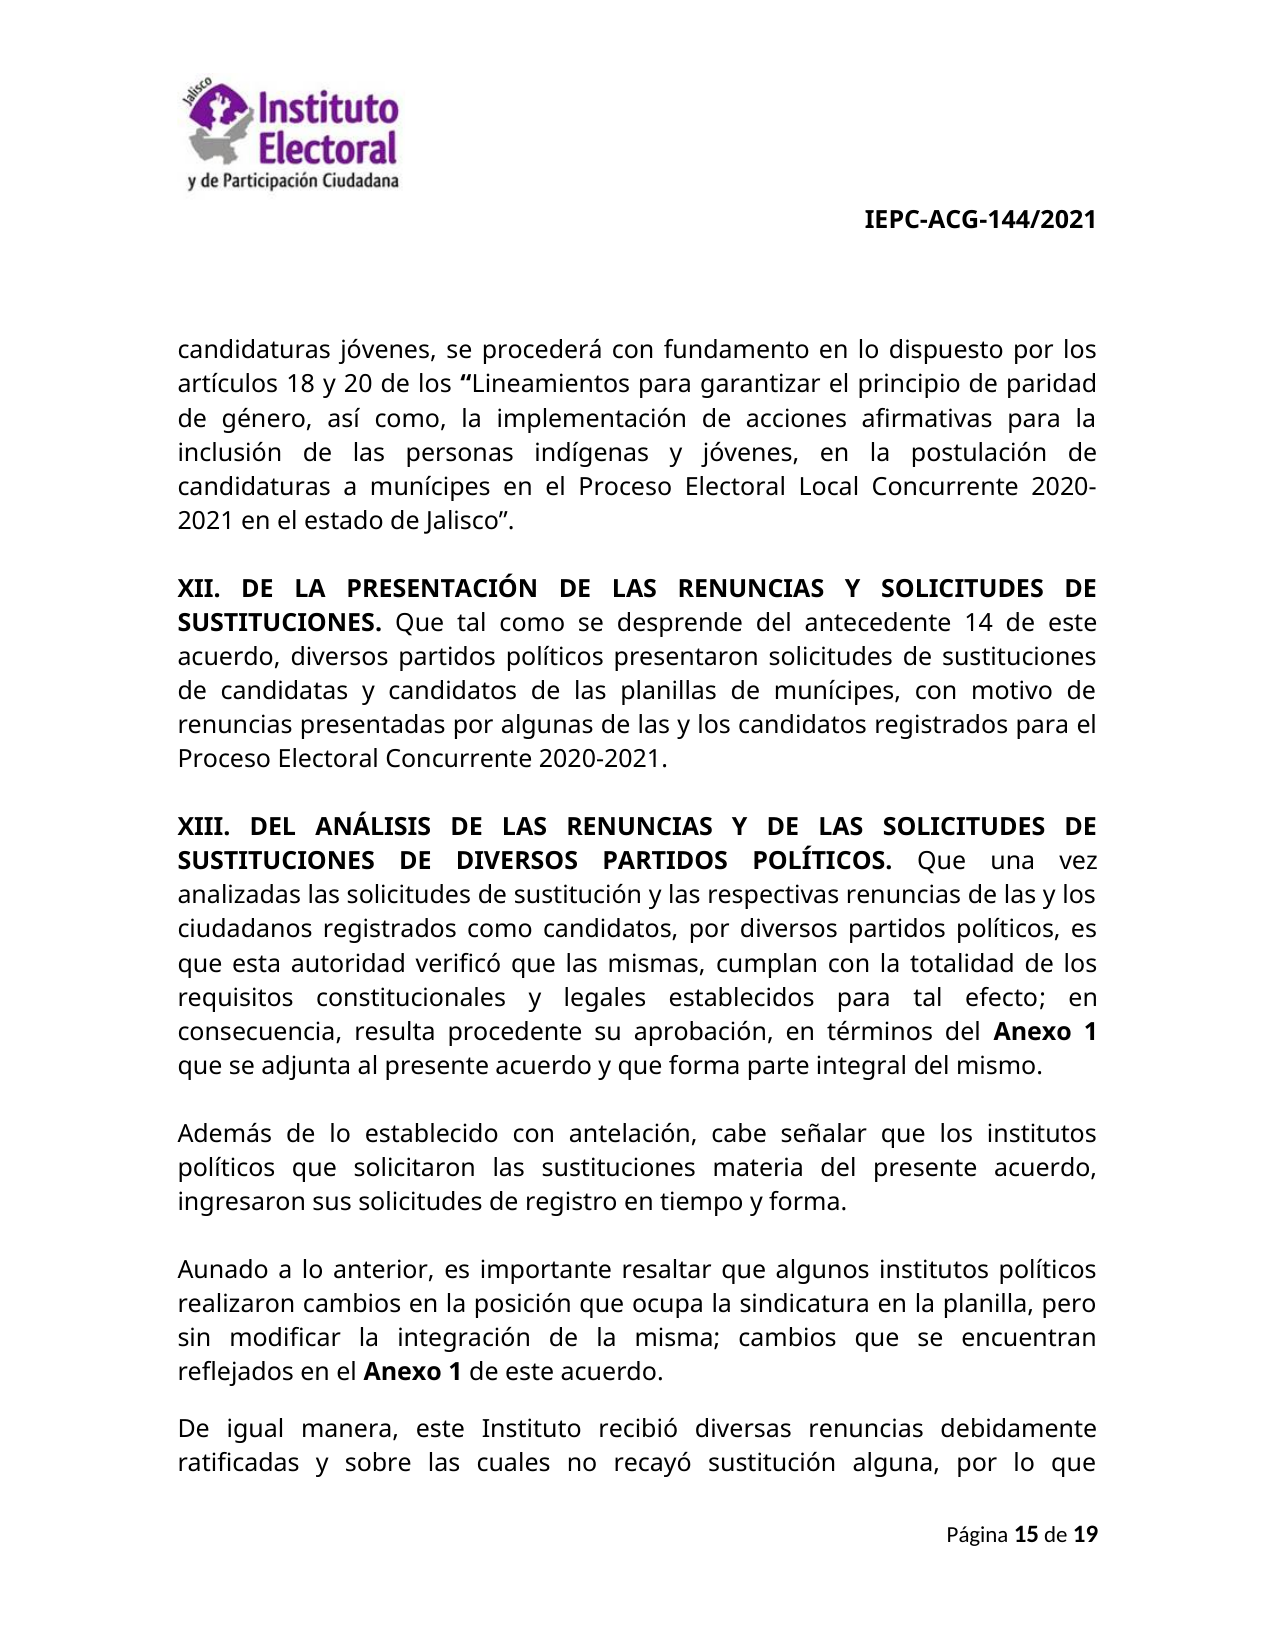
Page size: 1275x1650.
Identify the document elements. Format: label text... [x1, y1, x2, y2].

text Aunado a lo anterior, es importante resaltar que algunos institutos políticos realizaron cambios en la posición que ocupa la sindicatura en la planilla, pero sin modificar la integración de la misma; cambios que se encuentran reflejados en el Anexo 1 de este acuerdo. [177, 1252, 1098, 1388]
text XIII. DEL ANÁLISIS DE LAS RENUNCIAS Y DE LAS SOLICITUDES DE SUSTITUCIONES DE DIVERSOS PARTIDOS POLÍTICOS. Que una vez analizadas las solicitudes de sustitución y las respectivas renuncias de las y los ciudadanos registrados como candidatos, por diversos partidos políticos, es que esta autoridad verificó que las mismas, cumplan con la totalidad de los requisitos constitucionales y legales establecidos para tal efecto; en consecuencia, resulta procedente su aprobación, en términos del Anexo 1 que se adjunta al presente acuerdo y que forma parte integral del mismo. [177, 809, 1098, 1081]
picture [177, 73, 406, 202]
text XII. DE LA PRESENTACIÓN DE LAS RENUNCIAS Y SOLICITUDES DE SUSTITUCIONES. Que tal como se desprende del antecedente 14 de este acuerdo, diversos partidos políticos presentaron solicitudes de sustituciones de candidatas y candidatos de las planillas de munícipes, con motivo de renuncias presentadas por algunas de las y los candidatos registrados para el Proceso Electoral Concurrente 2020-2021. [177, 571, 1098, 775]
text Además de lo establecido con antelación, cabe señalar que los institutos políticos que solicitaron las sustituciones materia del presente acuerdo, ingresaron sus solicitudes de registro en tiempo y forma. [177, 1116, 1098, 1218]
